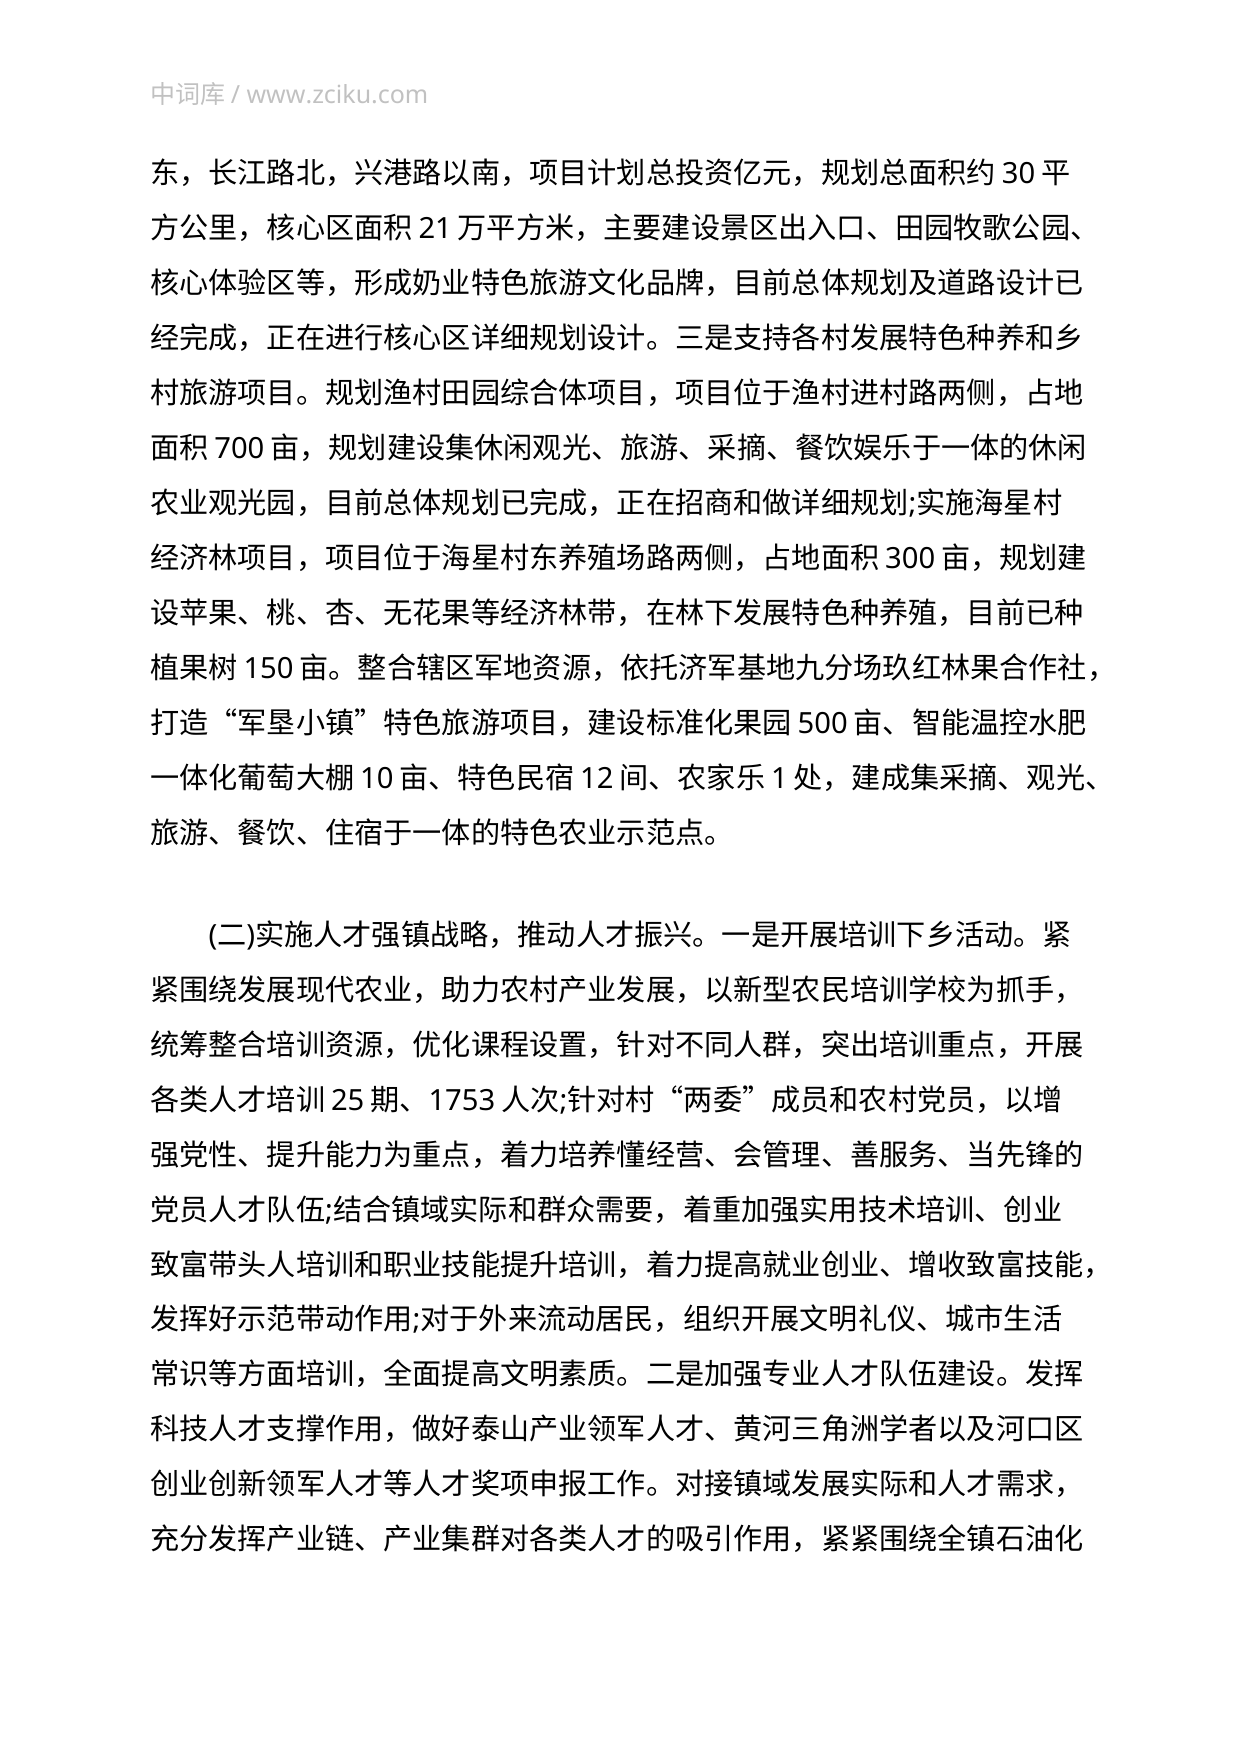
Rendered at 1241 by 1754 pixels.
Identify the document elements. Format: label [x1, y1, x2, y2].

text [150, 150, 1090, 852]
text [150, 911, 1090, 1558]
